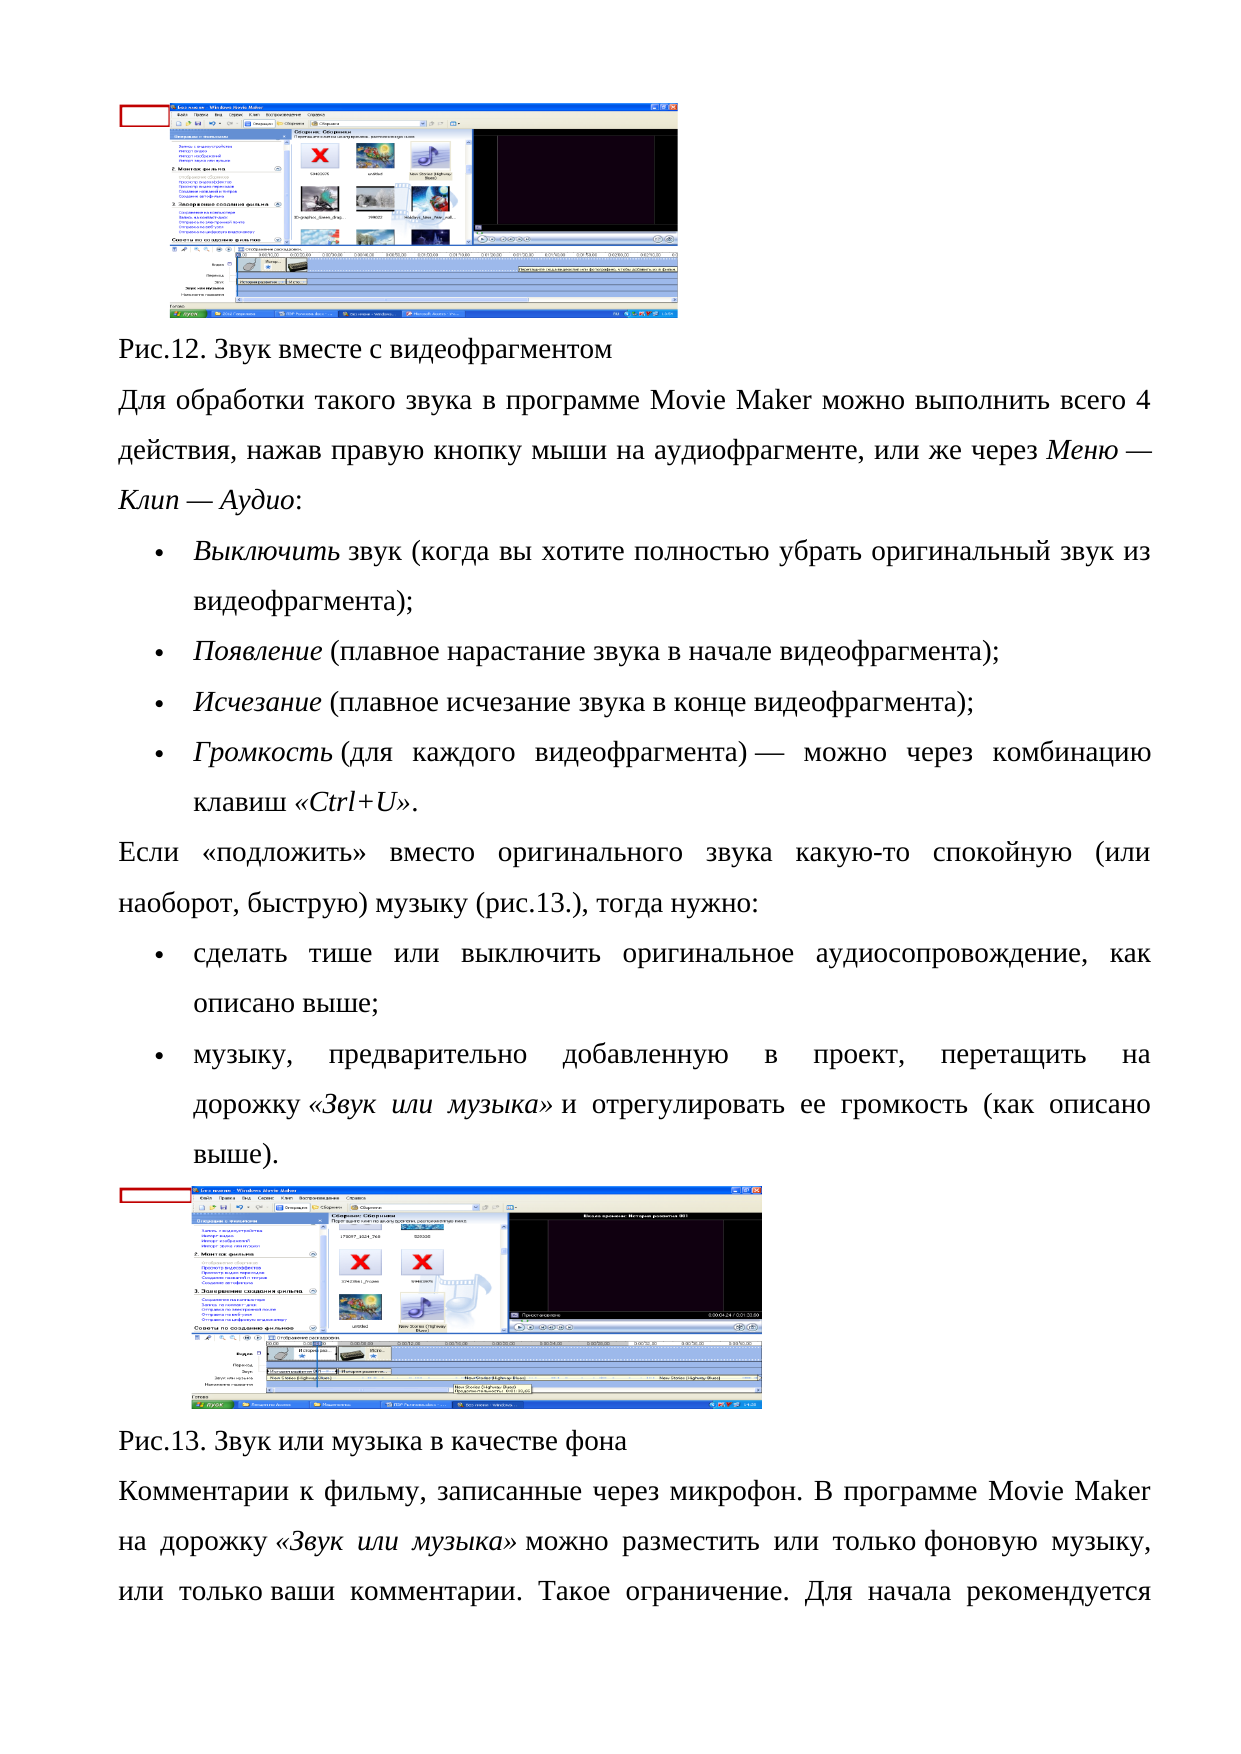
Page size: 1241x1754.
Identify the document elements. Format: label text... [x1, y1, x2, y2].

list сделать тише или выключить оригинальное аудиосопровождение, как описано выше; [156, 935, 1152, 1019]
text Для обработки такого звука в программе Movie Maker можно выполнить всего 4 действия, нажав правую кнопку мыши на аудиофрагменте, или же через Меню — Клип — Аудио: [118, 382, 1152, 516]
text Если «подложить» вместо оригинального звука какую-то спокойную (или наоборот, быструю) музыку (рис.13.), тогда нужно: [118, 834, 1152, 918]
list Громкость (для каждого видеофрагмента) — можно через комбинацию клавиш «Ctrl+U». [156, 734, 1152, 818]
picture [118, 1186, 762, 1409]
text Рис.12. Звук вместе с видеофрагментом [118, 331, 1152, 365]
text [118, 1473, 1152, 1607]
list Исчезание (плавное исчезание звука в конце видеофрагмента); [156, 684, 1152, 717]
list музыку, предварительно добавленную в проект, перетащить на дорожку «Звук или музыка» и отрегулировать ее громкость (как описано выше). [156, 1036, 1152, 1170]
list Появление (плавное нарастание звука в начале видеофрагмента); [156, 633, 1152, 667]
text Рис.13. Звук или музыка в качестве фона [118, 1423, 1152, 1456]
list Выключить звук (когда вы хотите полностью убрать оригинальный звук из видеофрагмента); [156, 533, 1152, 617]
picture [118, 103, 678, 318]
